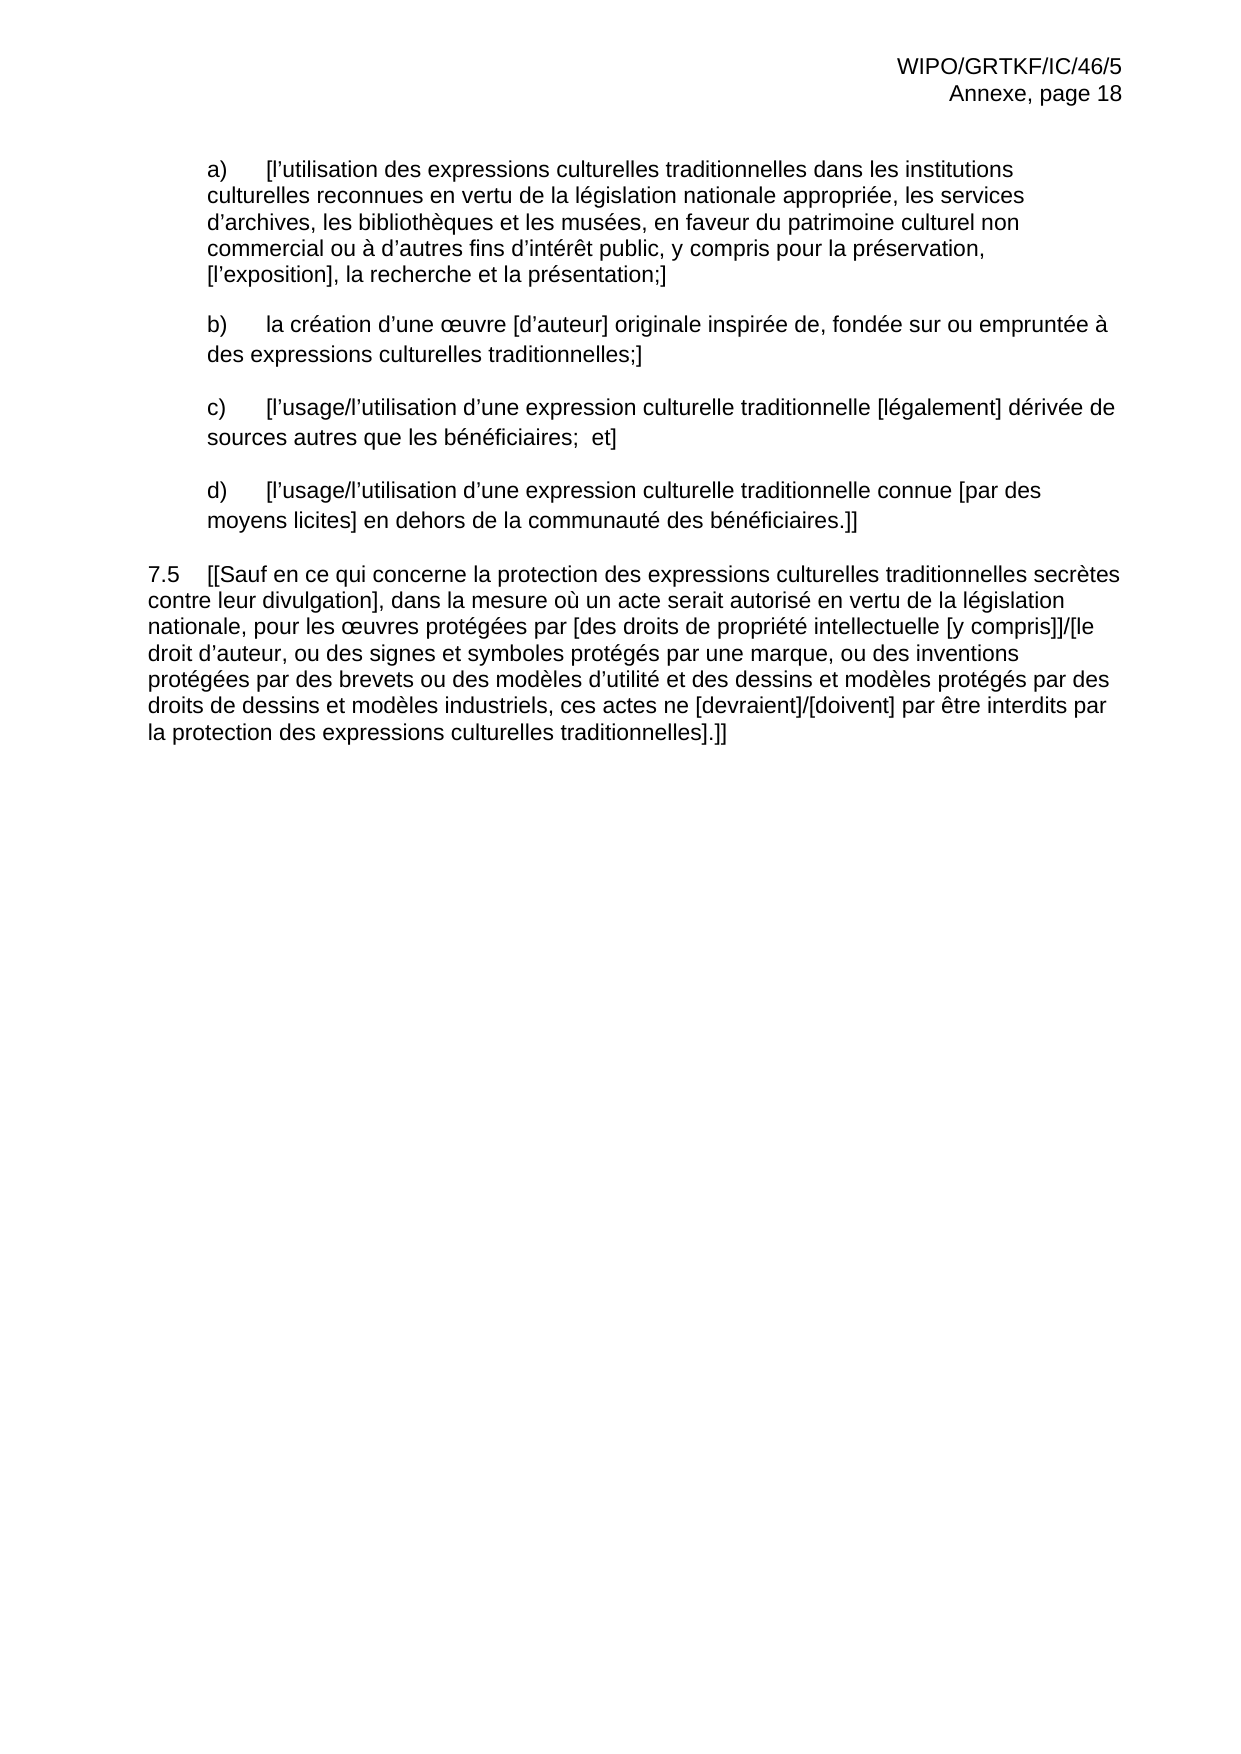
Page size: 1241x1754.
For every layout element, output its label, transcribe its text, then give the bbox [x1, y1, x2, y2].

text 7.5 [[Sauf en ce qui concerne la protection des expressions culturelles traditionnelles secrètes contre leur divulgation], dans la mesure où un acte serait autorisé en vertu de la législation nationale, pour les œuvres protégées par [des droits de propriété intellectuelle [y compris]]/[le droit d’auteur, ou des signes et symboles protégés par une marque, ou des inventions protégées par des brevets ou des modèles d’utilité et des dessins et modèles protégés par des droits de dessins et modèles industriels, ces actes ne [devraient]/[doivent] par être interdits par la protection des expressions culturelles traditionnelles].]] [148, 561, 1122, 745]
list [l’utilisation des expressions culturelles traditionnelles dans les institutions culturelles reconnues en vertu de la législation nationale appropriée, les services d’archives, les bibliothèques et les musées, en faveur du patrimoine culturel non commercial ou à d’autres fins d’intérêt public, y compris pour la préservation, [l’exposition], la recherche et la présentation;] [207, 156, 1122, 288]
list la création d’une œuvre [d’auteur] originale inspirée de, fondée sur ou empruntée à des expressions culturelles traditionnelles;] [207, 311, 1122, 367]
list [l’usage/l’utilisation d’une expression culturelle traditionnelle connue [par des moyens licites] en dehors de la communauté des bénéficiaires.]] [207, 477, 1122, 534]
list [l’usage/l’utilisation d’une expression culturelle traditionnelle [légalement] dérivée de sources autres que les bénéficiaires; et] [207, 394, 1122, 450]
